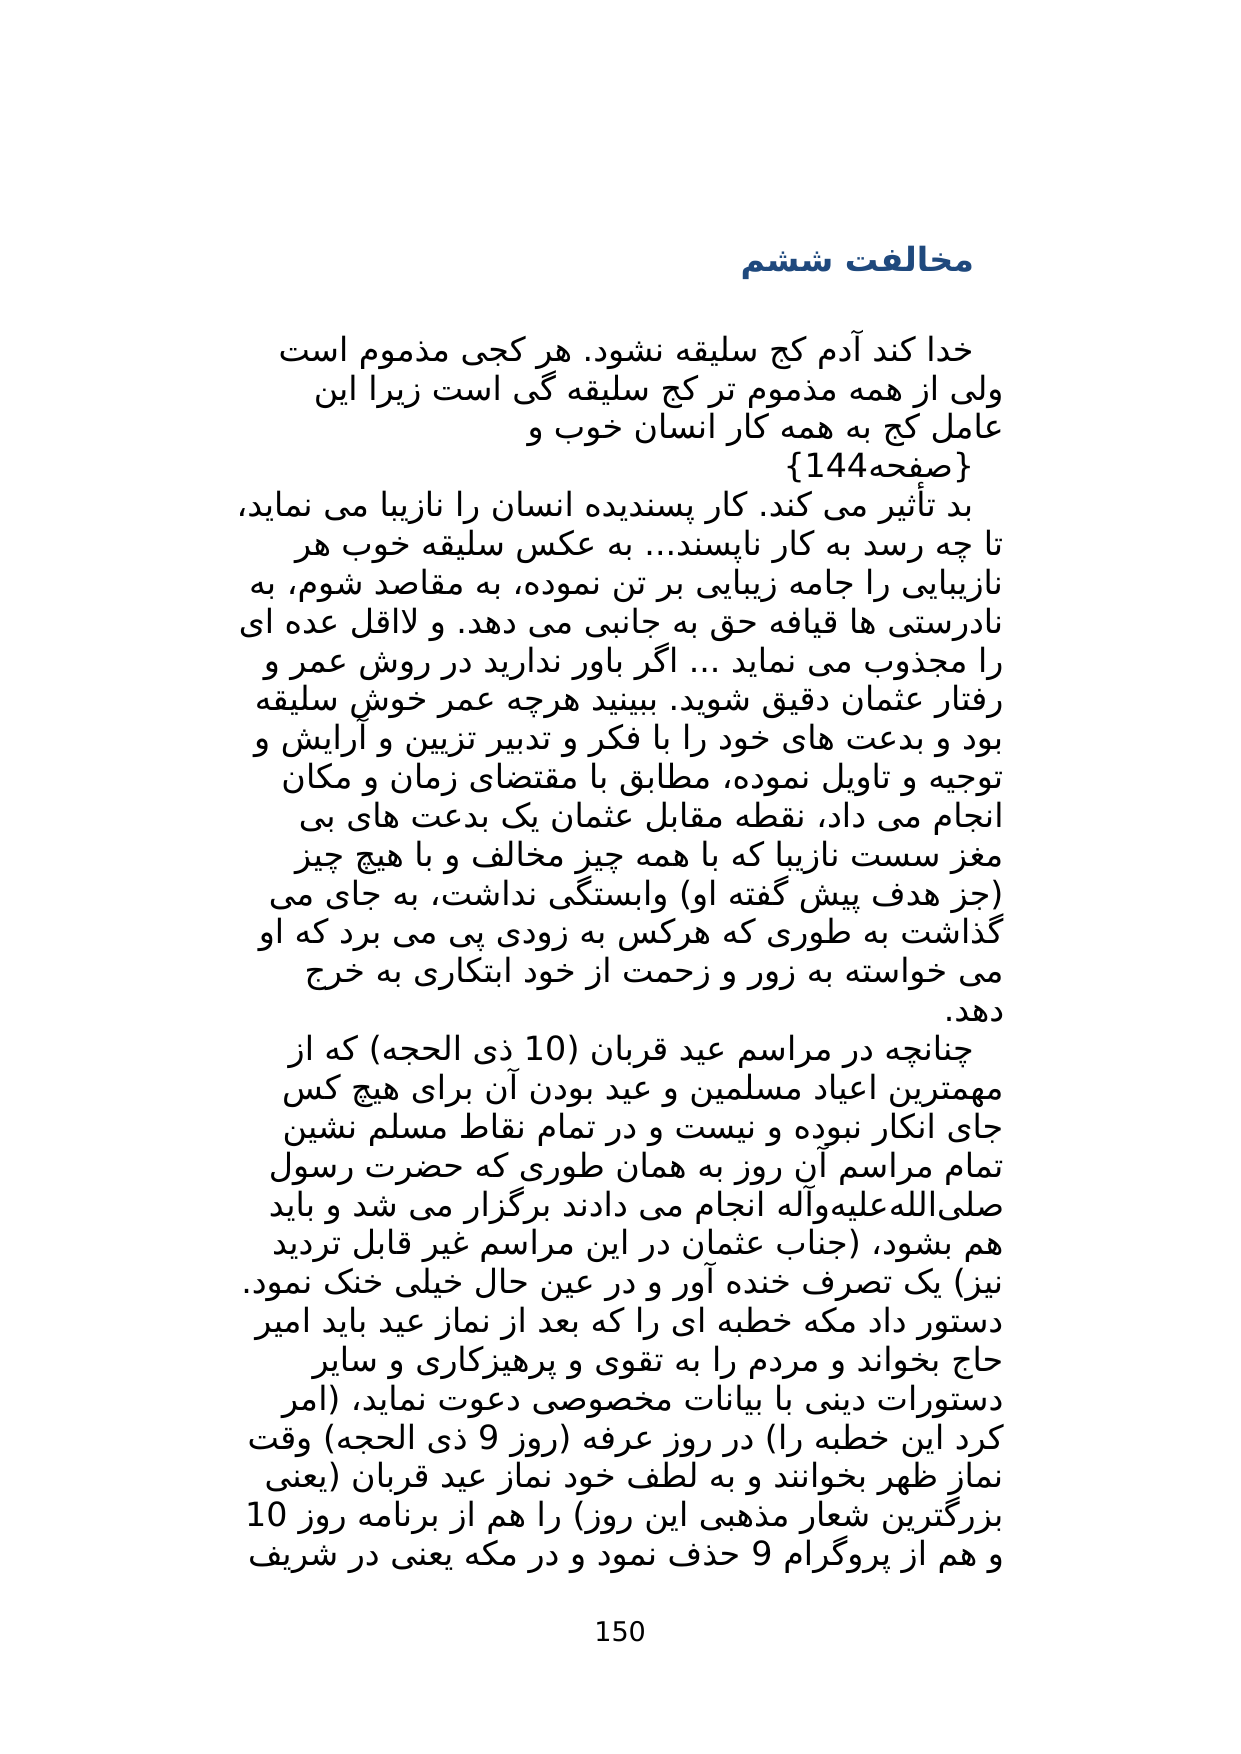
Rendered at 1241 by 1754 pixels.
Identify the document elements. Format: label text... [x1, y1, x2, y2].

subtitle مخالفت ششم [236, 241, 1004, 279]
text {صفحه144} [236, 447, 1004, 486]
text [236, 1029, 1004, 1573]
text خدا کند آدم کج سلیقه نشود. هر کجی مذموم است ولی از همه مذموم تر کج سلیقه گی است زیرا این عامل کج به همه کار انسان خوب و [236, 330, 1004, 447]
text بد تأثیر می کند. کار پسندیده انسان را نازیبا می نماید، تا چه رسد به کار ناپسند... به عکس سلیقه خوب هر نازیبایی را جامه زیبایی بر تن نموده، به مقاصد شوم، به نادرستی ها قیافه حق به جانبی می دهد. و لااقل عده ای را مجذوب می نماید ... اگر باور ندارید در روش عمر و رفتار عثمان دقیق شوید. ببینید هرچه عمر خوش سلیقه بود و بدعت های خود را با فکر و تدبیر تزیین و آرایش و توجیه و تاویل نموده، مطابق با مقتضای زمان و مکان انجام می داد، نقطه مقابل عثمان یک بدعت های بی مغز سست نازیبا که با همه چیز مخالف و با هیچ چیز (جز هدف پیش گفته او) وابستگی نداشت، به جای می گذاشت به طوری که هرکس به زودی پی می برد که او می خواسته به زور و زحمت از خود ابتکاری به خرج دهد. [236, 486, 1004, 1029]
